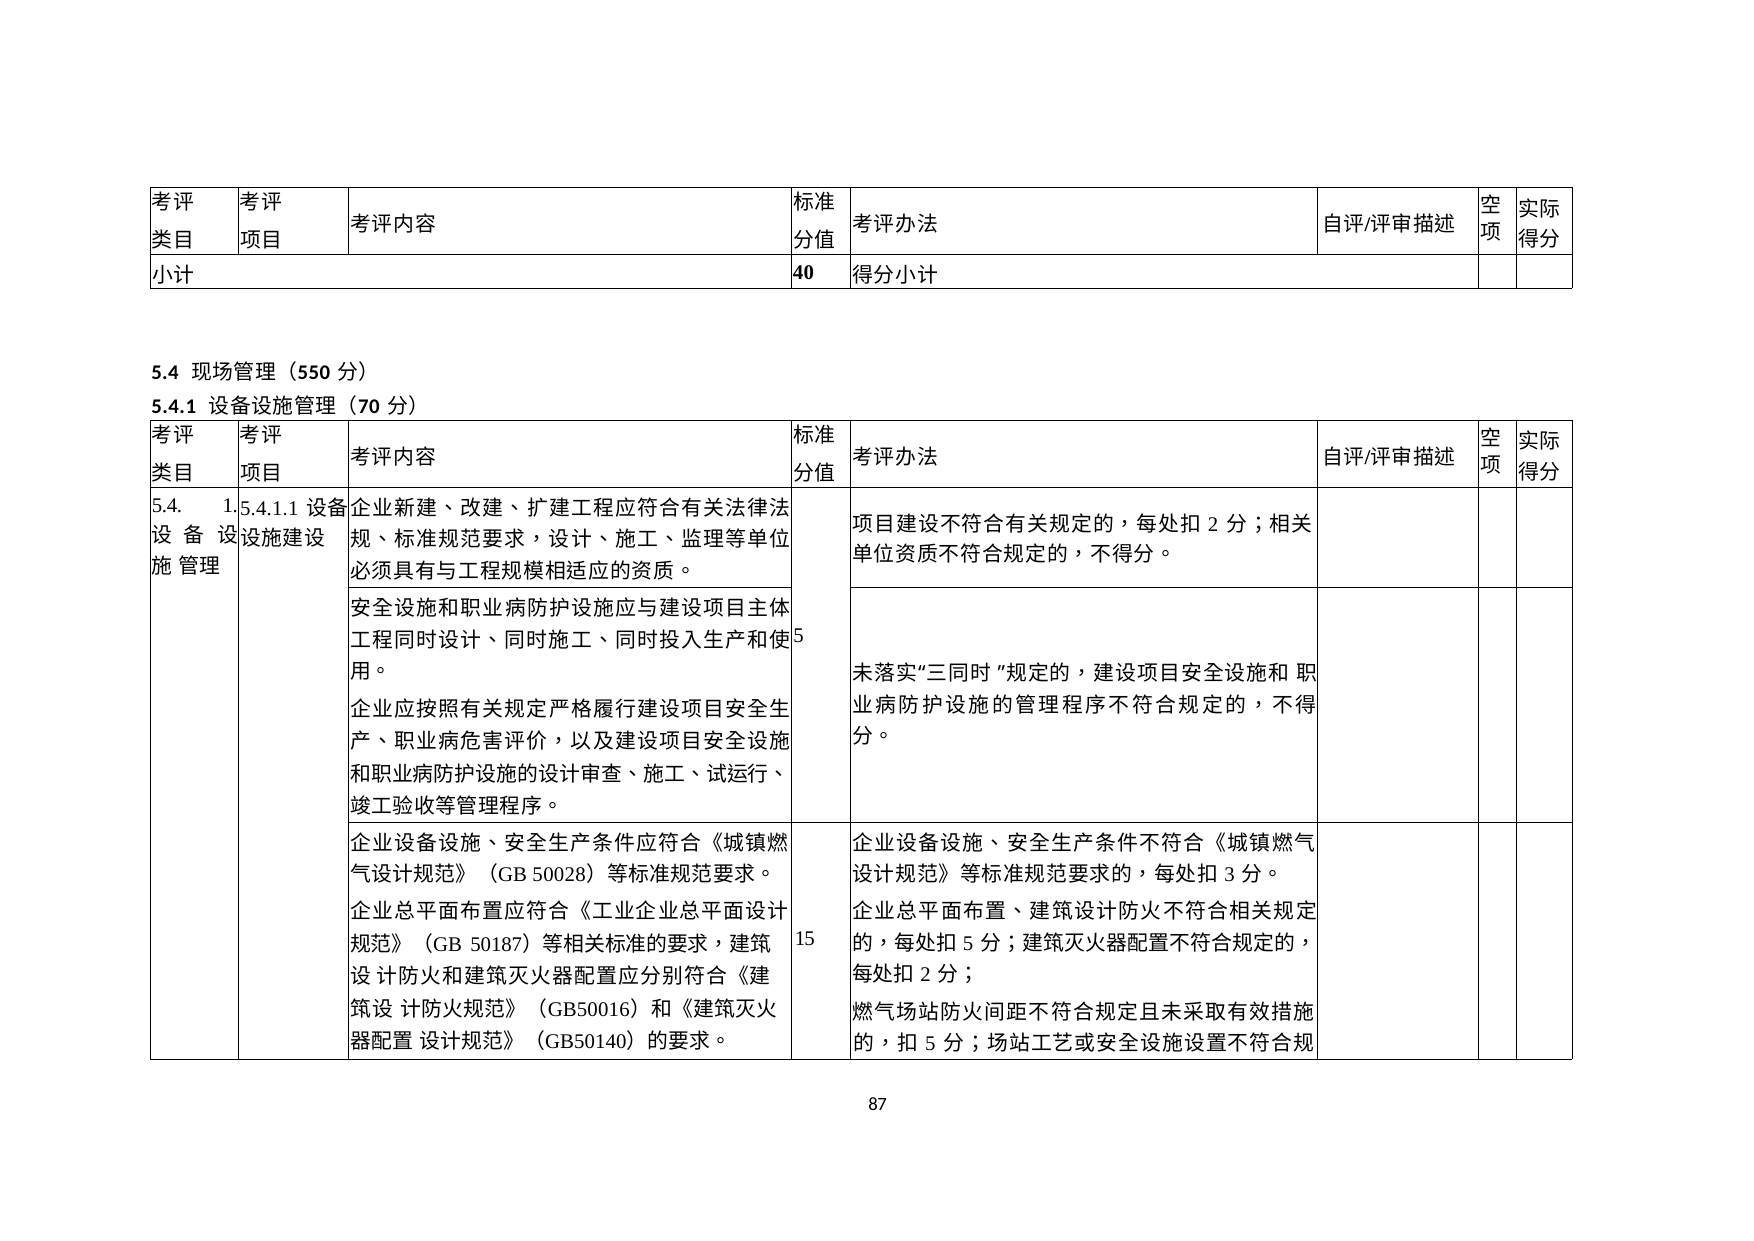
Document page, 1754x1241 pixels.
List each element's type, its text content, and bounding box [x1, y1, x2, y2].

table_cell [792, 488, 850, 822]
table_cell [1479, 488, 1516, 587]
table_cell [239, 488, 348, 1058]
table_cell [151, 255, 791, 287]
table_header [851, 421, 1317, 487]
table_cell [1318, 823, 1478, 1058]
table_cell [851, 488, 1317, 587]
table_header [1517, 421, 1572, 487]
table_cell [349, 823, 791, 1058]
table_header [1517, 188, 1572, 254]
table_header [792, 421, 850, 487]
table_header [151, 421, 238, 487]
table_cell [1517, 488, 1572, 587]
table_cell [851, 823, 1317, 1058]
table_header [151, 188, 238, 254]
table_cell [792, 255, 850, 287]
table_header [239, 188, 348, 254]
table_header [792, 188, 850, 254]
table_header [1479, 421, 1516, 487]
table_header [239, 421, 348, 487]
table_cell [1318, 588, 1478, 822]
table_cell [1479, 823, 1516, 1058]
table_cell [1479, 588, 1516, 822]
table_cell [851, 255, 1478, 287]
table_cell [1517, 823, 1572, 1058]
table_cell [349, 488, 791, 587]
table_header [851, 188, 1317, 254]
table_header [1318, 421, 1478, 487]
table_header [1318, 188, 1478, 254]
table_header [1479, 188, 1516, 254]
text 5.4 现场管理（550 分） [151, 358, 1573, 385]
text 5.4.1 设备设施管理（70 分） [151, 392, 1573, 419]
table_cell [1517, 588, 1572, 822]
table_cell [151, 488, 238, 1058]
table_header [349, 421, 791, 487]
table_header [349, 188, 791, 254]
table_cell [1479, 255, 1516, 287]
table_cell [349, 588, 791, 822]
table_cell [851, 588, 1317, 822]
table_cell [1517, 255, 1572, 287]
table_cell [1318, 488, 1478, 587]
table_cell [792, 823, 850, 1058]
